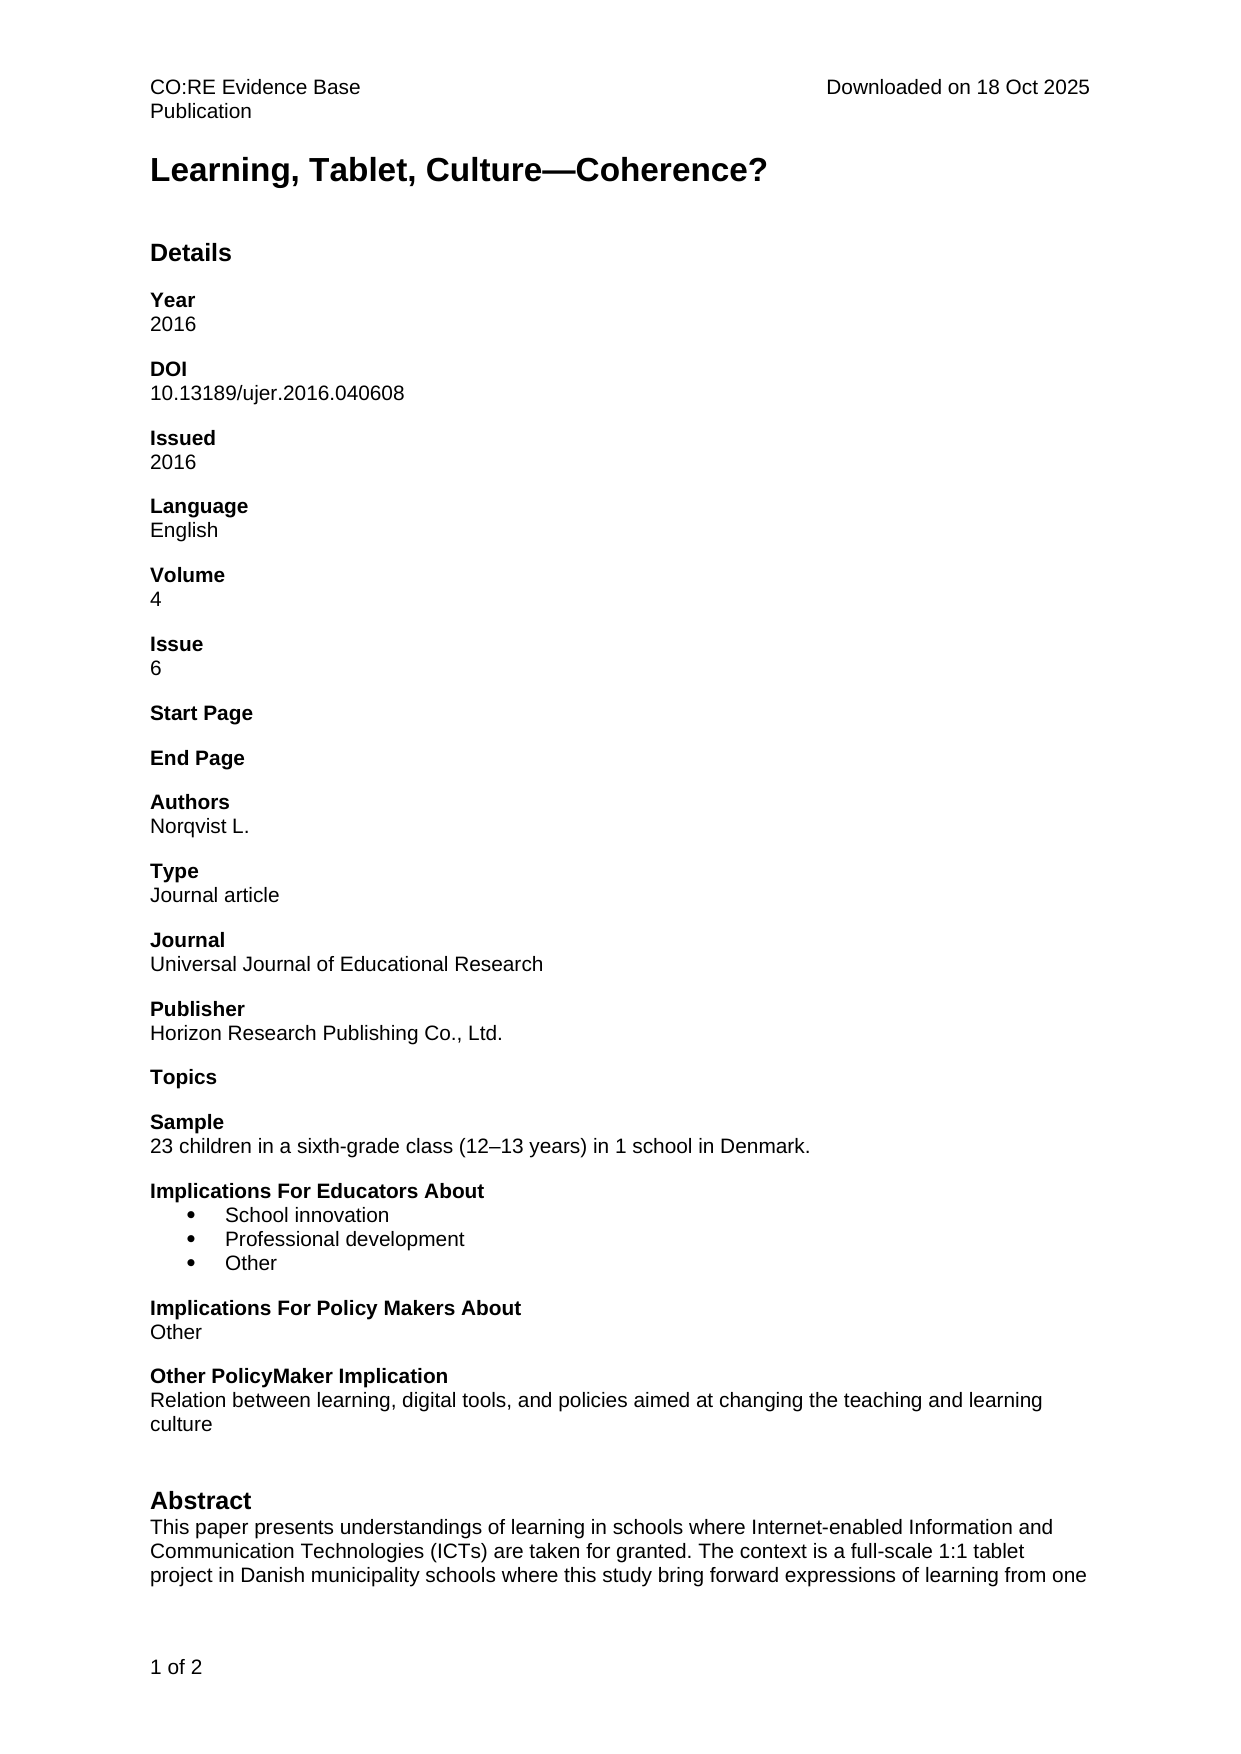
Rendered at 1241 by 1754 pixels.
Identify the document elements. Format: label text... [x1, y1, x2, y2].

subtitle Authors [150, 790, 1090, 814]
text 23 children in a sixth-grade class (12–13 years) in 1 school in Denmark. [150, 1134, 1090, 1158]
text Relation between learning, digital tools, and policies aimed at changing the teaching and learning culture [150, 1388, 1090, 1436]
subtitle Start Page [150, 701, 1090, 724]
text 2016 [150, 449, 1090, 473]
text 4 [150, 587, 1090, 611]
text Horizon Research Publishing Co., Ltd. [150, 1020, 1090, 1044]
subtitle End Page [150, 745, 1090, 769]
subtitle Volume [150, 563, 1090, 587]
subtitle Language [150, 494, 1090, 518]
subtitle Issued [150, 426, 1090, 449]
text Norqvist L. [150, 814, 1090, 838]
subtitle Sample [150, 1110, 1090, 1134]
subtitle Issue [150, 632, 1090, 656]
text Other [150, 1319, 1090, 1343]
list Other [187, 1251, 1090, 1275]
subtitle Year [150, 288, 1090, 312]
subtitle Details [150, 238, 1090, 267]
text English [150, 518, 1090, 542]
subtitle Journal [150, 928, 1090, 952]
list School innovation [187, 1203, 1090, 1227]
text Journal article [150, 883, 1090, 907]
text Universal Journal of Educational Research [150, 952, 1090, 976]
subtitle Implications For Educators About [150, 1179, 1090, 1203]
subtitle Implications For Policy Makers About [150, 1296, 1090, 1319]
subtitle Other PolicyMaker Implication [150, 1364, 1090, 1388]
subtitle DOI [150, 357, 1090, 381]
text 10.13189/ujer.2016.040608 [150, 381, 1090, 405]
subtitle Abstract [150, 1486, 1090, 1515]
title Learning, Tablet, Culture—Coherence? [150, 150, 1090, 188]
subtitle Publisher [150, 996, 1090, 1020]
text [150, 1515, 1090, 1587]
text 2016 [150, 312, 1090, 336]
list Professional development [187, 1227, 1090, 1251]
subtitle Type [150, 859, 1090, 883]
subtitle Topics [150, 1065, 1090, 1089]
text 6 [150, 656, 1090, 680]
